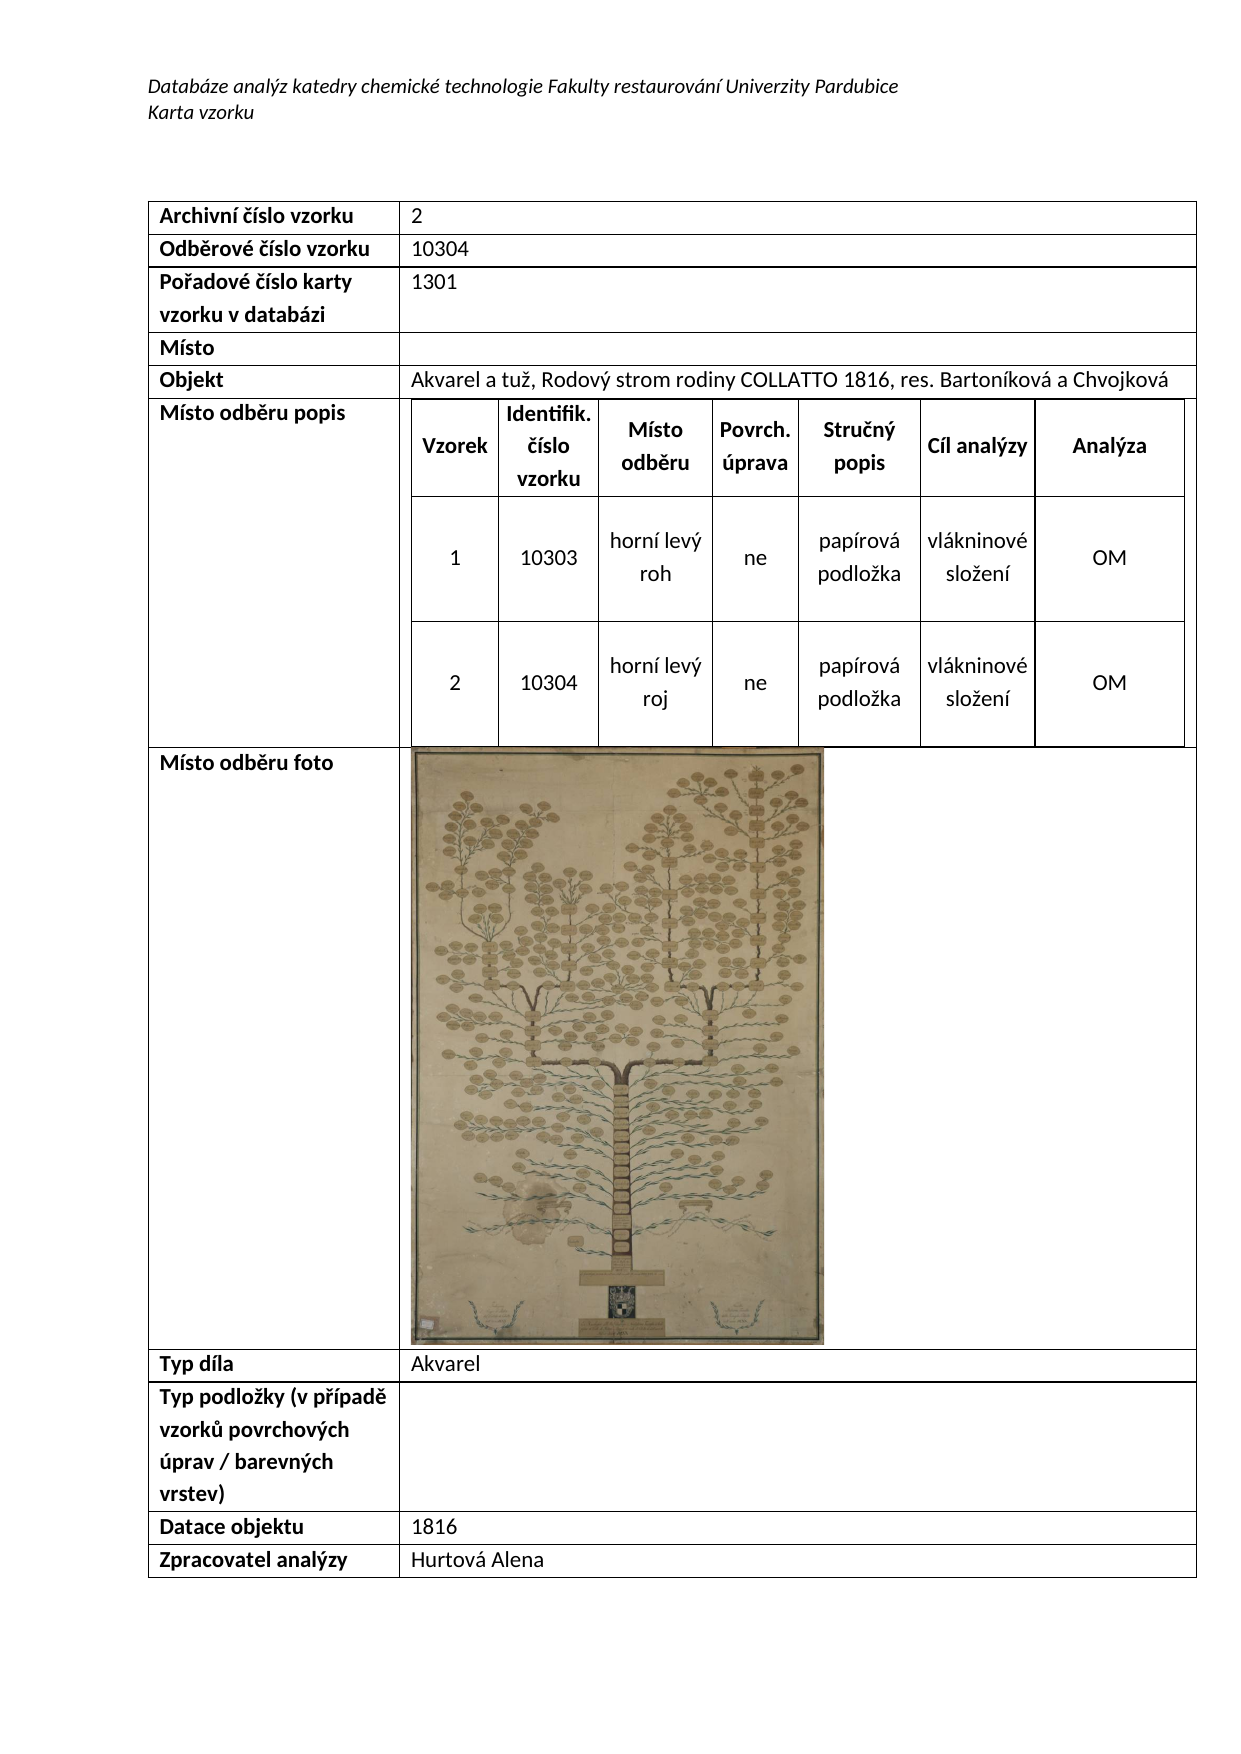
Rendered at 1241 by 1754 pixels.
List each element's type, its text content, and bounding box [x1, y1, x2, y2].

table_cell [921, 400, 1034, 496]
table_cell Místo [149, 333, 399, 364]
table_cell [713, 622, 798, 746]
table_cell Hurtová Alena [400, 1545, 1196, 1577]
table_cell Odběrové číslo vzorku [149, 235, 399, 266]
table_cell Typ díla [149, 1350, 399, 1381]
table_cell [1036, 497, 1184, 621]
table_cell [412, 622, 498, 746]
table_cell 10304 [400, 235, 1196, 266]
table_cell Místo odběru popis [149, 399, 399, 747]
table_cell [921, 497, 1034, 621]
table_cell 1301 [400, 268, 1196, 332]
table_cell [713, 400, 798, 496]
table_header Archivní číslo vzorku [149, 202, 399, 233]
table_cell [599, 622, 712, 746]
table_cell [799, 622, 920, 746]
table_cell Objekt [149, 366, 399, 397]
table_cell Místo odběru foto [149, 748, 399, 1348]
table_cell [599, 400, 712, 496]
table_cell [1185, 399, 1196, 747]
table_cell Akvarel a tuž, Rodový strom rodiny COLLATTO 1816, res. Bartoníková a Chvojková [400, 366, 1196, 397]
table_cell [921, 622, 1034, 746]
table_cell [799, 400, 920, 496]
table_cell [400, 333, 1196, 364]
table_cell [499, 497, 598, 621]
table_cell [1036, 400, 1184, 496]
table_cell [499, 622, 598, 746]
table_cell [412, 497, 498, 621]
table_cell Pořadové číslo karty vzorku v databázi [149, 268, 399, 332]
table_cell [713, 497, 798, 621]
table_cell Datace objektu [149, 1512, 399, 1544]
table_header 2 [400, 202, 1196, 233]
table_cell 1816 [400, 1512, 1196, 1544]
table_cell [799, 497, 920, 621]
table_cell [499, 400, 598, 496]
table_cell [599, 497, 712, 621]
table_cell Akvarel [400, 1350, 1196, 1381]
table_cell Zpracovatel analýzy [149, 1545, 399, 1577]
table_cell Typ podložky (v případě vzorků povrchových úprav / barevných vrstev) [149, 1383, 399, 1511]
table_cell [1036, 622, 1184, 746]
table_cell [412, 400, 498, 496]
table_cell [400, 1383, 1196, 1511]
table_cell [400, 399, 411, 747]
table_cell [400, 748, 1196, 1348]
picture [410, 747, 825, 1345]
